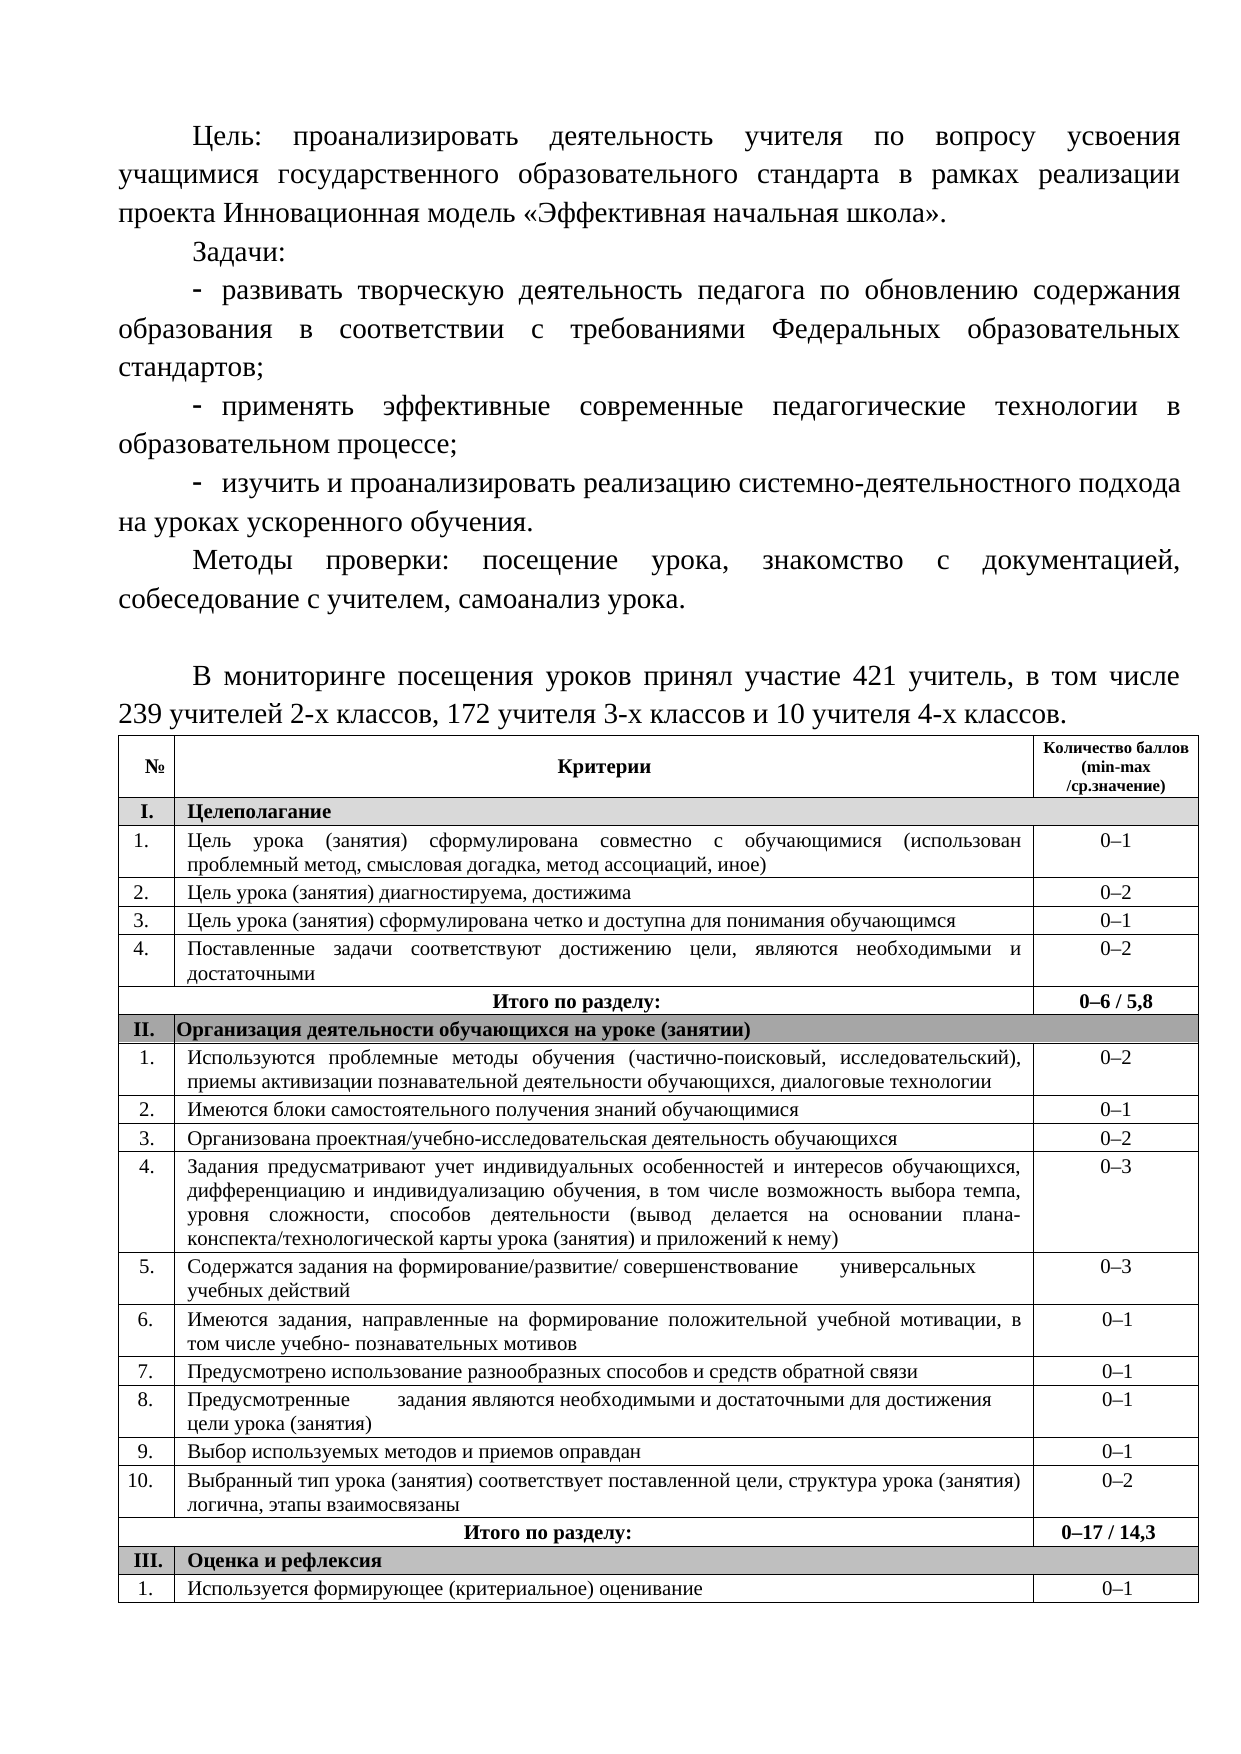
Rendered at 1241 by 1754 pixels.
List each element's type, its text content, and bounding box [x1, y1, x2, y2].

table_cell Выбранный тип урока (занятия) соответствует поставленной цели, структура урока (занятия) логична, этапы взаимосвязаны [175, 1466, 1033, 1517]
table_cell 0–2 [1034, 1044, 1198, 1095]
table_cell 1. [119, 1044, 174, 1095]
table_cell Предусмотрено использование разнообразных способов и средств обратной связи [175, 1357, 1033, 1384]
table_cell Целеполагание [175, 798, 1198, 825]
table_cell 0–3 [1034, 1152, 1198, 1252]
text Методы проверки: посещение урока, знакомство с документацией, собеседование с учителем, самоанализ урока. [118, 542, 1181, 614]
table_header Критерии [175, 736, 1033, 797]
table_cell 6. [119, 1305, 174, 1356]
table_cell Имеются задания, направленные на формирование положительной учебной мотивации, в том числе учебно- познавательных мотивов [175, 1305, 1033, 1356]
table_cell III. [119, 1547, 174, 1574]
table_cell 0–2 [1034, 935, 1198, 986]
table_cell 0–2 [1034, 1124, 1198, 1151]
text Задачи: [118, 234, 1181, 267]
table_cell Цель урока (занятия) сформулирована четко и доступна для понимания обучающимся [175, 907, 1033, 934]
table_cell Итого по разделу: [119, 1518, 1033, 1546]
table_cell Имеются блоки самостоятельного получения знаний обучающимися [175, 1096, 1033, 1123]
table_cell 4. [119, 935, 174, 986]
table_cell Выбор используемых методов и приемов оправдан [175, 1438, 1033, 1465]
table_cell 5. [119, 1253, 174, 1304]
table_cell 2. [119, 878, 174, 906]
table_cell Используется формирующее (критериальное) оценивание [175, 1575, 1033, 1602]
table_cell 0–3 [1034, 1253, 1198, 1304]
table_cell Цель урока (занятия) сформулирована совместно с обучающимися (использован проблемный метод, смысловая догадка, метод ассоциаций, иное) [175, 826, 1033, 877]
table_cell 0–2 [1034, 878, 1198, 906]
table_cell 7. [119, 1357, 174, 1384]
table_cell 0–2 [1034, 1466, 1198, 1517]
table_cell 0–1 [1034, 1357, 1198, 1384]
table_cell 1. [119, 1575, 174, 1602]
table_cell 0–1 [1034, 1438, 1198, 1465]
table_cell 2. [119, 1096, 174, 1123]
text Цель: проанализировать деятельность учителя по вопросу усвоения учащимися государственного образовательного стандарта в рамках реализации проекта Инновационная модель «Эффективная начальная школа». [118, 118, 1181, 229]
table_cell II. [119, 1015, 174, 1042]
list изучить и проанализировать реализацию системно-деятельностного подхода на уроках ускоренного обучения. [118, 465, 1181, 537]
table_cell Оценка и рефлексия [175, 1547, 1198, 1574]
table_cell 0–6 / 5,8 [1034, 987, 1198, 1014]
table_cell 0–1 [1034, 1575, 1198, 1602]
table_cell Поставленные задачи соответствуют достижению цели, являются необходимыми и достаточными [175, 935, 1033, 986]
table_cell 1. [119, 826, 174, 877]
table_cell Используются проблемные методы обучения (частично-поисковый, исследовательский), приемы активизации познавательной деятельности обучающихся, диалоговые технологии [175, 1044, 1033, 1095]
table_cell 3. [119, 1124, 174, 1151]
table_cell 0–1 [1034, 826, 1198, 877]
list развивать творческую деятельность педагога по обновлению содержания образования в соответствии с требованиями Федеральных образовательных стандартов; [118, 272, 1181, 383]
table_cell Цель урока (занятия) диагностируема, достижима [175, 878, 1033, 906]
table_cell Организация деятельности обучающихся на уроке (занятии) [175, 1015, 1198, 1042]
table_cell I. [119, 798, 174, 825]
table_cell 9. [119, 1438, 174, 1465]
table_cell Содержатся задания на формирование/развитие/ совершенствование универсальных учебных действий [175, 1253, 1033, 1304]
table_cell Задания предусматривают учет индивидуальных особенностей и интересов обучающихся, дифференциацию и индивидуализацию обучения, в том числе возможность выбора темпа, уровня сложности, способов деятельности (вывод делается на основании плана- конспекта/технологической карты урока (занятия) и приложений к нему) [175, 1152, 1033, 1252]
table_cell 0–1 [1034, 1305, 1198, 1356]
table_cell 0–17 / 14,3 [1034, 1518, 1198, 1546]
table_cell Итого по разделу: [119, 987, 1033, 1014]
table_cell 10. [119, 1466, 174, 1517]
table_cell 4. [119, 1152, 174, 1252]
table_header № [119, 736, 174, 797]
table_header Количество баллов (min-max /ср.значение) [1034, 736, 1198, 797]
list применять эффективные современные педагогические технологии в образовательном процессе; [118, 388, 1181, 460]
table_cell 0–1 [1034, 1096, 1198, 1123]
table_cell 0–1 [1034, 907, 1198, 934]
table_cell Организована проектная/учебно-исследовательская деятельность обучающихся [175, 1124, 1033, 1151]
text В мониторинге посещения уроков принял участие 421 учитель, в том числе 239 учителей 2-х классов, 172 учителя 3-х классов и 10 учителя 4-х классов. [118, 658, 1181, 730]
table_cell Предусмотренные задания являются необходимыми и достаточными для достижения цели урока (занятия) [175, 1386, 1033, 1437]
table_cell 3. [119, 907, 174, 934]
table_cell 0–1 [1034, 1386, 1198, 1437]
table_cell 8. [119, 1386, 174, 1437]
